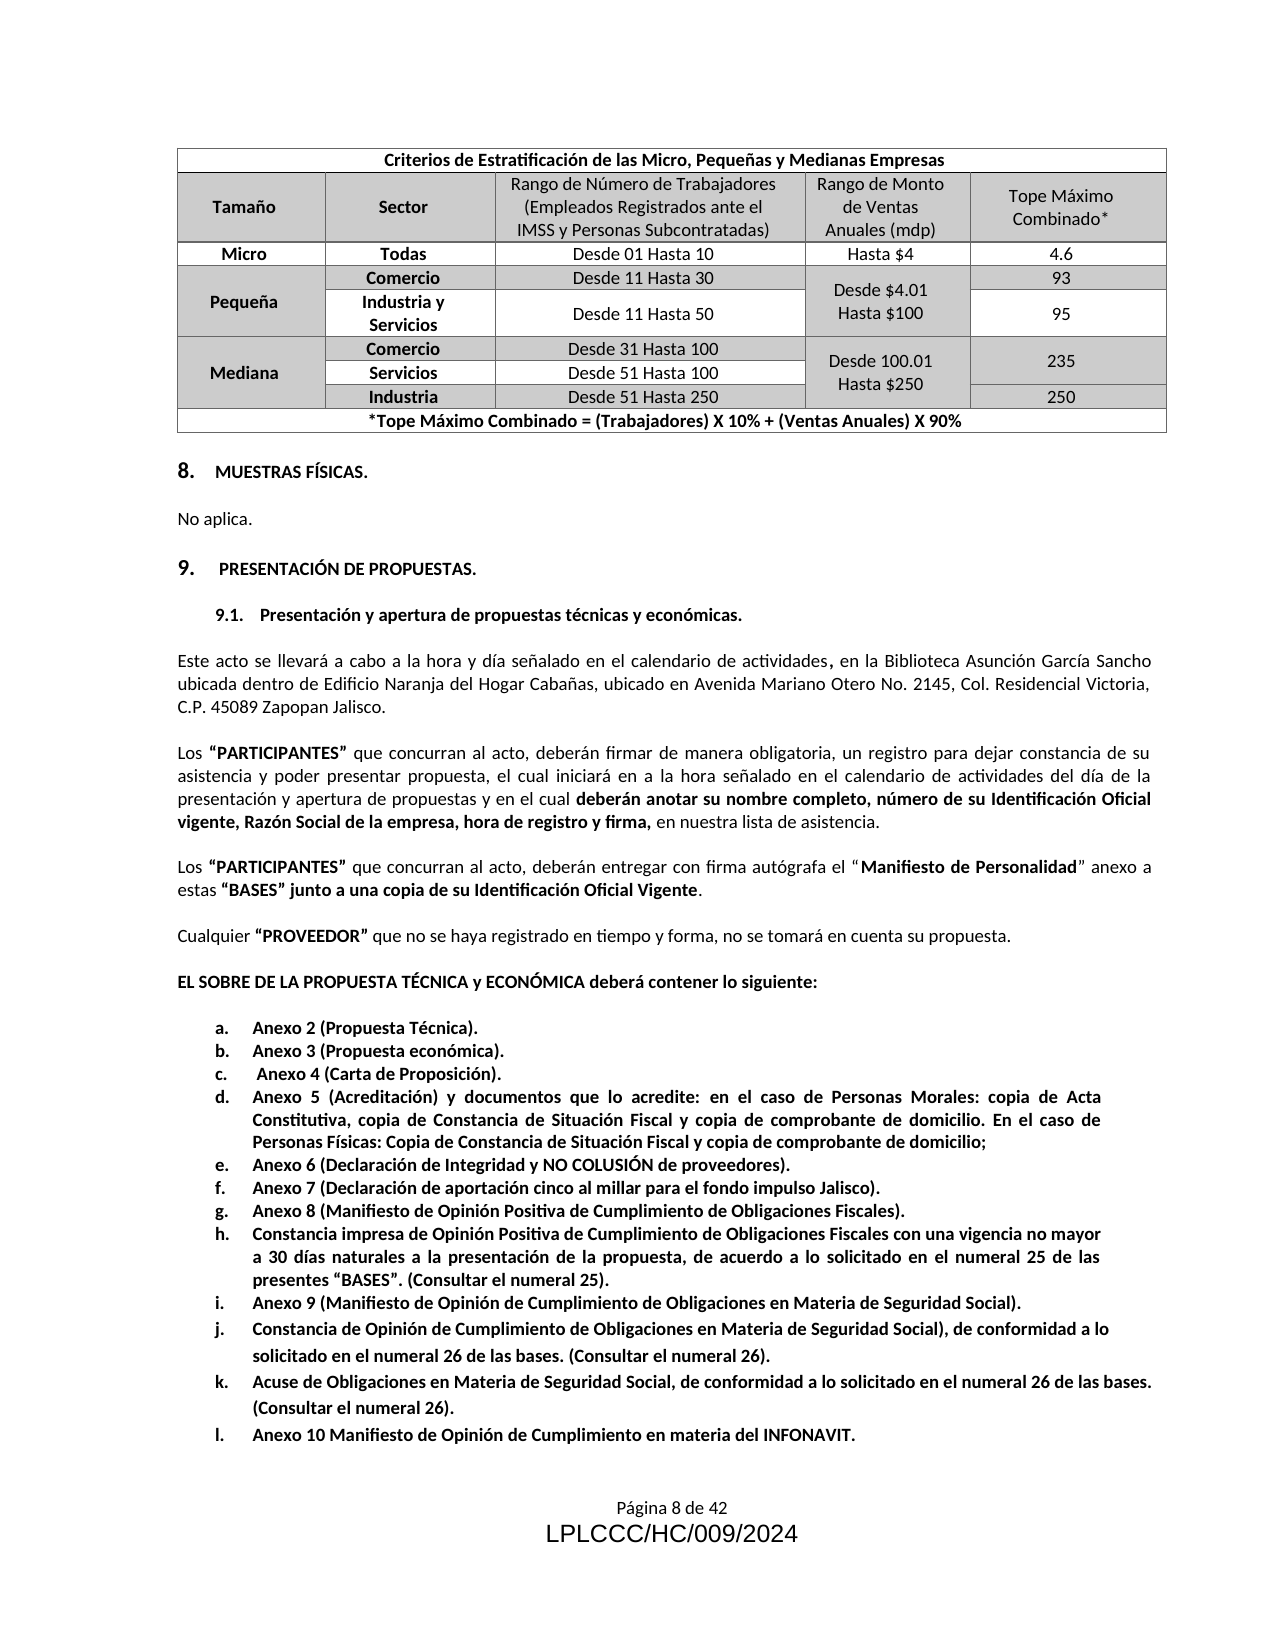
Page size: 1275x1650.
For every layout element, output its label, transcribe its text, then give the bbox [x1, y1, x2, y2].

list Presentación y apertura de propuestas técnicas y económicas. [215, 604, 1152, 627]
list Anexo 9 (Manifiesto de Opinión de Cumplimiento de Obligaciones en Materia de Seguridad Social). [215, 1291, 1167, 1314]
table_cell Rango de Monto de Ventas Anuales (mdp) [806, 173, 970, 241]
table_cell Industria [326, 385, 495, 408]
table_cell Hasta $4 [806, 243, 970, 265]
text Cualquier “PROVEEDOR” que no se haya registrado en tiempo y forma, no se tomará en cuenta su propuesta. [177, 924, 1152, 947]
table_cell Desde 51 Hasta 100 [496, 361, 805, 384]
table_cell 93 [971, 266, 1166, 289]
list Anexo 3 (Propuesta económica). [215, 1039, 1102, 1062]
list MUESTRAS FÍSICAS. [177, 456, 1152, 484]
table_cell Desde 31 Hasta 100 [496, 337, 805, 360]
list Anexo 4 (Carta de Proposición). [215, 1062, 1102, 1085]
list Anexo 5 (Acreditación) y documentos que lo acredite: en el caso de Personas Morales: copia de Acta Constitutiva, copia de Constancia de Situación Fiscal y copia de comprobante de domicilio. En el caso de Personas Físicas: Copia de Constancia de Situación Fiscal y copia de comprobante de domicilio; [215, 1085, 1102, 1154]
text No aplica. [177, 507, 1152, 530]
table_cell Desde 51 Hasta 250 [496, 385, 805, 408]
text Este acto se llevará a cabo a la hora y día señalado en el calendario de actividades, en la Biblioteca Asunción García Sancho ubicada dentro de Edificio Naranja del Hogar Cabañas, ubicado en Avenida Mariano Otero No. 2145, Col. Residencial Victoria, C.P. 45089 Zapopan Jalisco. [177, 649, 1152, 718]
table_cell Pequeña [178, 266, 325, 336]
table_cell Todas [326, 243, 495, 265]
table_cell Comercio [326, 337, 495, 360]
table_cell Desde $4.01 Hasta $100 [806, 266, 970, 336]
list Constancia impresa de Opinión Positiva de Cumplimiento de Obligaciones Fiscales con una vigencia no mayor a 30 días naturales a la presentación de la propuesta, de acuerdo a lo solicitado en el numeral 25 de las presentes “BASES”. (Consultar el numeral 25). [215, 1222, 1102, 1291]
table_cell Servicios [326, 361, 495, 384]
table_cell Desde 11 Hasta 30 [496, 266, 805, 289]
list PRESENTACIÓN DE PROPUESTAS. [177, 553, 1152, 581]
list Anexo 10 Manifiesto de Opinión de Cumplimiento en materia del INFONAVIT. [215, 1423, 1102, 1446]
table_cell Tamaño [178, 173, 325, 241]
table_cell Sector [326, 173, 495, 241]
list Acuse de Obligaciones en Materia de Seguridad Social, de conformidad a lo solicitado en el numeral 26 de las bases. (Consultar el numeral 26). [215, 1370, 1167, 1419]
list Constancia de Opinión de Cumplimiento de Obligaciones en Materia de Seguridad Social), de conformidad a lo solicitado en el numeral 26 de las bases. (Consultar el numeral 26). [215, 1317, 1167, 1367]
table_cell Desde 11 Hasta 50 [496, 290, 805, 336]
text Los “PARTICIPANTES” que concurran al acto, deberán firmar de manera obligatoria, un registro para dejar constancia de su asistencia y poder presentar propuesta, el cual iniciará en a la hora señalado en el calendario de actividades del día de la presentación y apertura de propuestas y en el cual deberán anotar su nombre completo, número de su Identificación Oficial vigente, Razón Social de la empresa, hora de registro y firma, en nuestra lista de asistencia. [177, 718, 1152, 833]
list Anexo 6 (Declaración de Integridad y NO COLUSIÓN de proveedores). [215, 1154, 1102, 1177]
table_cell Micro [178, 243, 325, 265]
table_cell Mediana [178, 337, 325, 408]
list Anexo 8 (Manifiesto de Opinión Positiva de Cumplimiento de Obligaciones Fiscales). [215, 1199, 1102, 1222]
table_cell Desde 100.01 Hasta $250 [806, 337, 970, 408]
table_cell 4.6 [971, 243, 1166, 265]
table_cell 250 [971, 385, 1166, 408]
text EL SOBRE DE LA PROPUESTA TÉCNICA y ECONÓMICA deberá contener lo siguiente: [177, 970, 1152, 993]
table_header Criterios de Estratificación de las Micro, Pequeñas y Medianas Empresas [178, 149, 1166, 172]
table_cell Industria y Servicios [326, 290, 495, 336]
table_cell Rango de Número de Trabajadores (Empleados Registrados ante el IMSS y Personas Subcontratadas) [496, 173, 805, 241]
text Los “PARTICIPANTES” que concurran al acto, deberán entregar con firma autógrafa el “Manifiesto de Personalidad” anexo a estas “BASES” junto a una copia de su Identificación Oficial Vigente. [177, 833, 1152, 902]
table_cell 235 [971, 337, 1166, 384]
list Anexo 7 (Declaración de aportación cinco al millar para el fondo impulso Jalisco). [215, 1177, 1102, 1199]
table_cell Tope Máximo Combinado* [971, 173, 1166, 241]
table_cell *Tope Máximo Combinado = (Trabajadores) X 10% + (Ventas Anuales) X 90% [178, 409, 1166, 432]
list Anexo 2 (Propuesta Técnica). [215, 1016, 1102, 1039]
table_cell Comercio [326, 266, 495, 289]
table_cell 95 [971, 290, 1166, 336]
table_cell Desde 01 Hasta 10 [496, 243, 805, 265]
